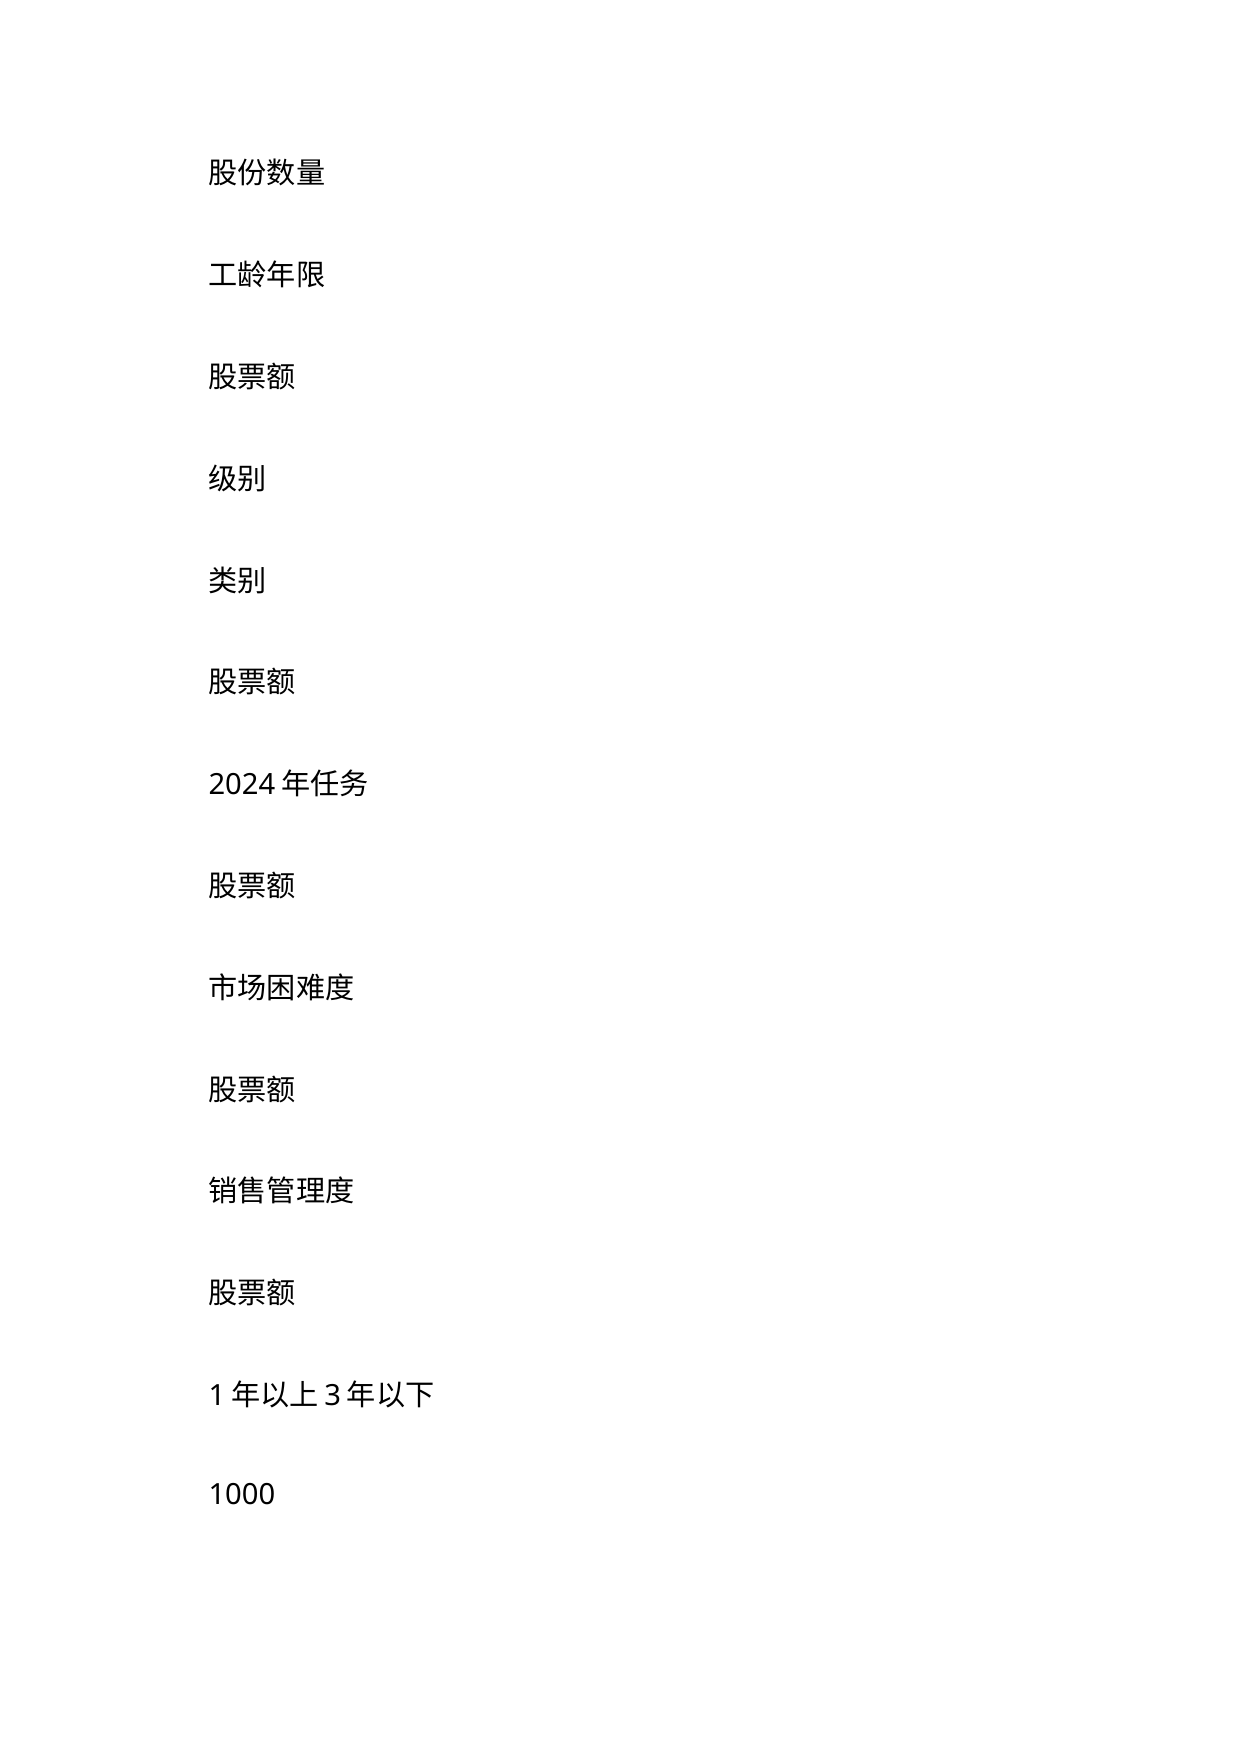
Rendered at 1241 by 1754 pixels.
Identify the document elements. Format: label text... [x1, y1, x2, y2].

text 1年以上3年以下 [150, 1371, 1090, 1414]
text 股票额 [150, 353, 1090, 396]
text 股票额 [150, 1066, 1090, 1108]
text 股票额 [150, 659, 1090, 701]
text 销售管理度 [150, 1168, 1090, 1210]
text 工龄年限 [150, 252, 1090, 294]
text 类别 [150, 557, 1090, 599]
text 市场困难度 [150, 964, 1090, 1007]
text 1000 [150, 1473, 1090, 1513]
text 2024年任务 [150, 761, 1090, 803]
text 股票额 [150, 863, 1090, 905]
text 股份数量 [150, 150, 1090, 192]
text 级别 [150, 455, 1090, 498]
text 股票额 [150, 1270, 1090, 1312]
